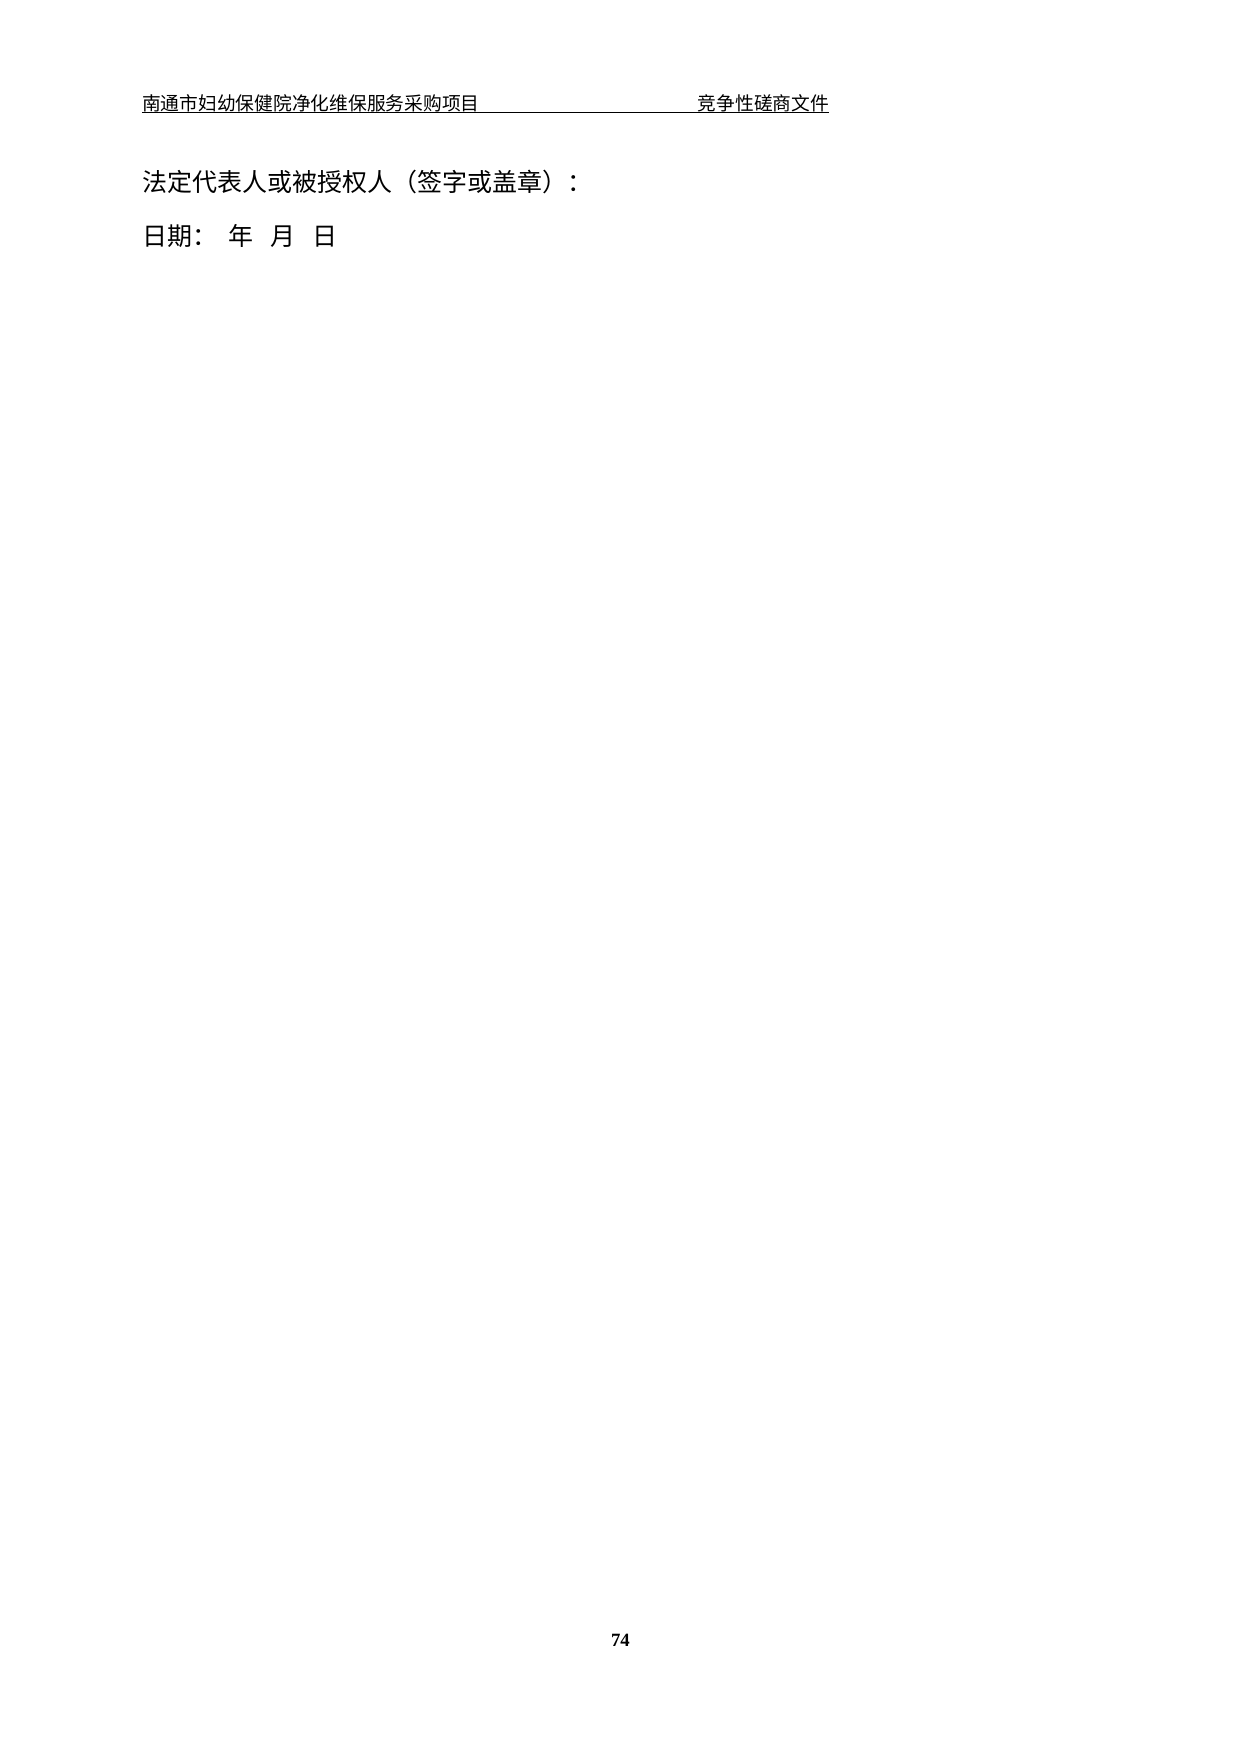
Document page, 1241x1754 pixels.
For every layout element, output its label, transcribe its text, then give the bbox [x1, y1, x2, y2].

text 日期： 年 月 日 [142, 216, 1094, 253]
text 法定代表人或被授权人（签字或盖章）： [142, 162, 1094, 198]
